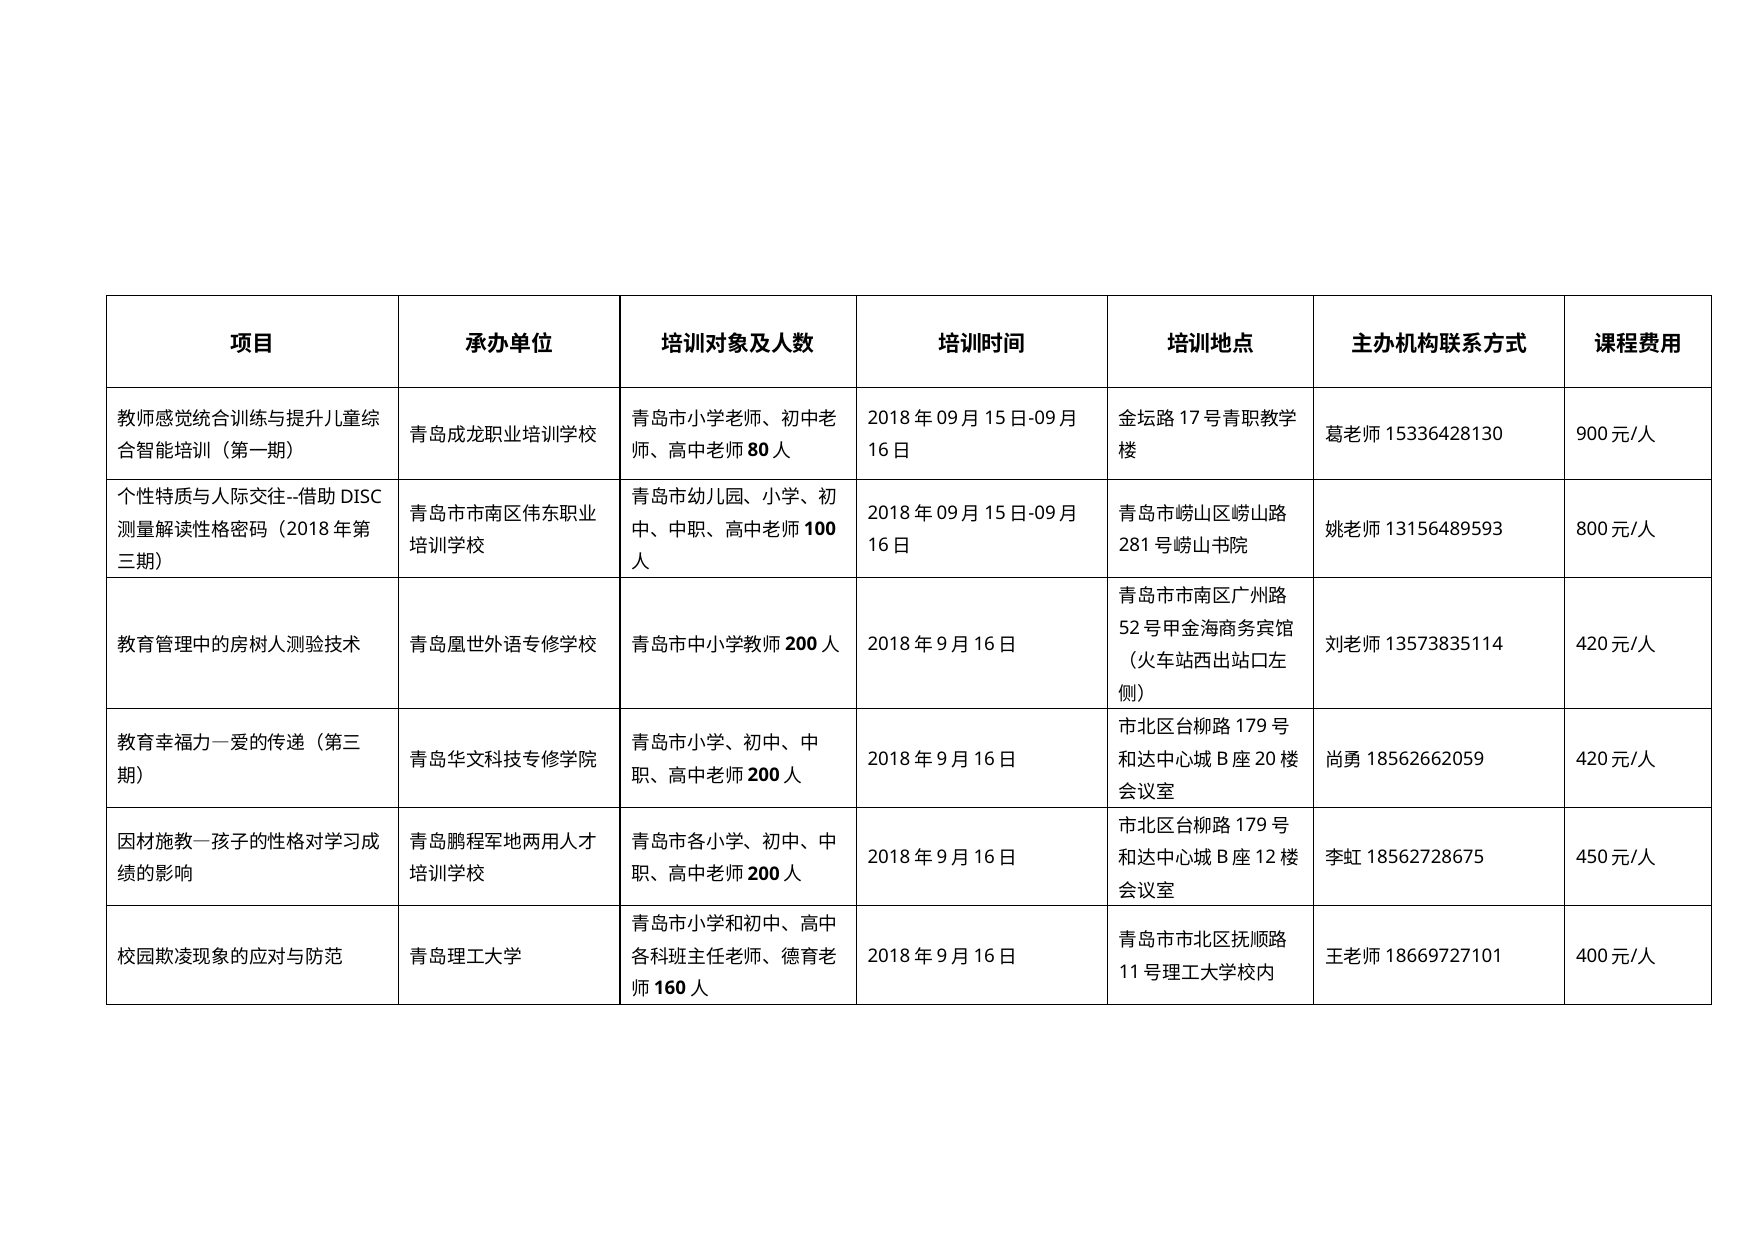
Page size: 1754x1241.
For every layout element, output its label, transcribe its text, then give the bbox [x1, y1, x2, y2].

table_cell 2018年09月15日-09月16日 [857, 480, 1107, 577]
table_cell 教育幸福力—爱的传递（第三期） [107, 709, 398, 807]
table_cell 青岛市幼儿园、小学、初中、中职、高中老师100人 [621, 480, 856, 577]
table_cell 青岛市各小学、初中、中职、高中老师200人 [621, 808, 856, 905]
table_cell 教师感觉统合训练与提升儿童综合智能培训（第一期） [107, 388, 398, 478]
table_cell 420元/人 [1565, 578, 1711, 708]
table_cell 市北区台柳路179号和达中心城B座20楼会议室 [1108, 709, 1313, 807]
table_cell 2018年9月16日 [857, 808, 1107, 905]
table_cell 刘老师13573835114 [1314, 578, 1564, 708]
table_header 项目 [107, 296, 398, 387]
table_cell 400元/人 [1565, 906, 1711, 1004]
table_cell 因材施教—孩子的性格对学习成绩的影响 [107, 808, 398, 905]
table_cell 青岛市小学老师、初中老师、高中老师80人 [621, 388, 856, 478]
table_cell 葛老师15336428130 [1314, 388, 1564, 478]
table_cell 2018年09月15日-09月16日 [857, 388, 1107, 478]
table_cell 2018年9月16日 [857, 709, 1107, 807]
table_cell 校园欺凌现象的应对与防范 [107, 906, 398, 1004]
table_cell 2018年9月16日 [857, 906, 1107, 1004]
table_cell 青岛鹏程军地两用人才培训学校 [399, 808, 619, 905]
table_cell 青岛市中小学教师200人 [621, 578, 856, 708]
table_cell 青岛市市北区抚顺路11号理工大学校内 [1108, 906, 1313, 1004]
table_cell 青岛市市南区广州路52号甲金海商务宾馆（火车站西出站口左侧） [1108, 578, 1313, 708]
table_header 培训时间 [857, 296, 1107, 387]
table_header 主办机构联系方式 [1314, 296, 1564, 387]
table_cell 800元/人 [1565, 480, 1711, 577]
table_cell 青岛凰世外语专修学校 [399, 578, 619, 708]
table_cell 姚老师13156489593 [1314, 480, 1564, 577]
table_cell 青岛市小学、初中、中职、高中老师200人 [621, 709, 856, 807]
table_cell 李虹18562728675 [1314, 808, 1564, 905]
table_cell 青岛市市南区伟东职业培训学校 [399, 480, 619, 577]
table_cell 青岛市小学和初中、高中各科班主任老师、德育老师160人 [621, 906, 856, 1004]
table_cell 900元/人 [1565, 388, 1711, 478]
table_header 课程费用 [1565, 296, 1711, 387]
table_cell 2018年9月16日 [857, 578, 1107, 708]
table_cell 教育管理中的房树人测验技术 [107, 578, 398, 708]
table_header 承办单位 [399, 296, 619, 387]
table_cell 尚勇18562662059 [1314, 709, 1564, 807]
table_header 培训地点 [1108, 296, 1313, 387]
table_header 培训对象及人数 [621, 296, 856, 387]
table_cell 个性特质与人际交往--借助DISC测量解读性格密码（2018年第三期） [107, 480, 398, 577]
table_cell 青岛市崂山区崂山路281号崂山书院 [1108, 480, 1313, 577]
table_cell 青岛华文科技专修学院 [399, 709, 619, 807]
table_cell 青岛成龙职业培训学校 [399, 388, 619, 478]
table_cell 420元/人 [1565, 709, 1711, 807]
table_cell 王老师18669727101 [1314, 906, 1564, 1004]
table_cell 金坛路17号青职教学楼 [1108, 388, 1313, 478]
table_cell 青岛理工大学 [399, 906, 619, 1004]
table_cell 450元/人 [1565, 808, 1711, 905]
table_cell 市北区台柳路179号和达中心城B座12楼会议室 [1108, 808, 1313, 905]
